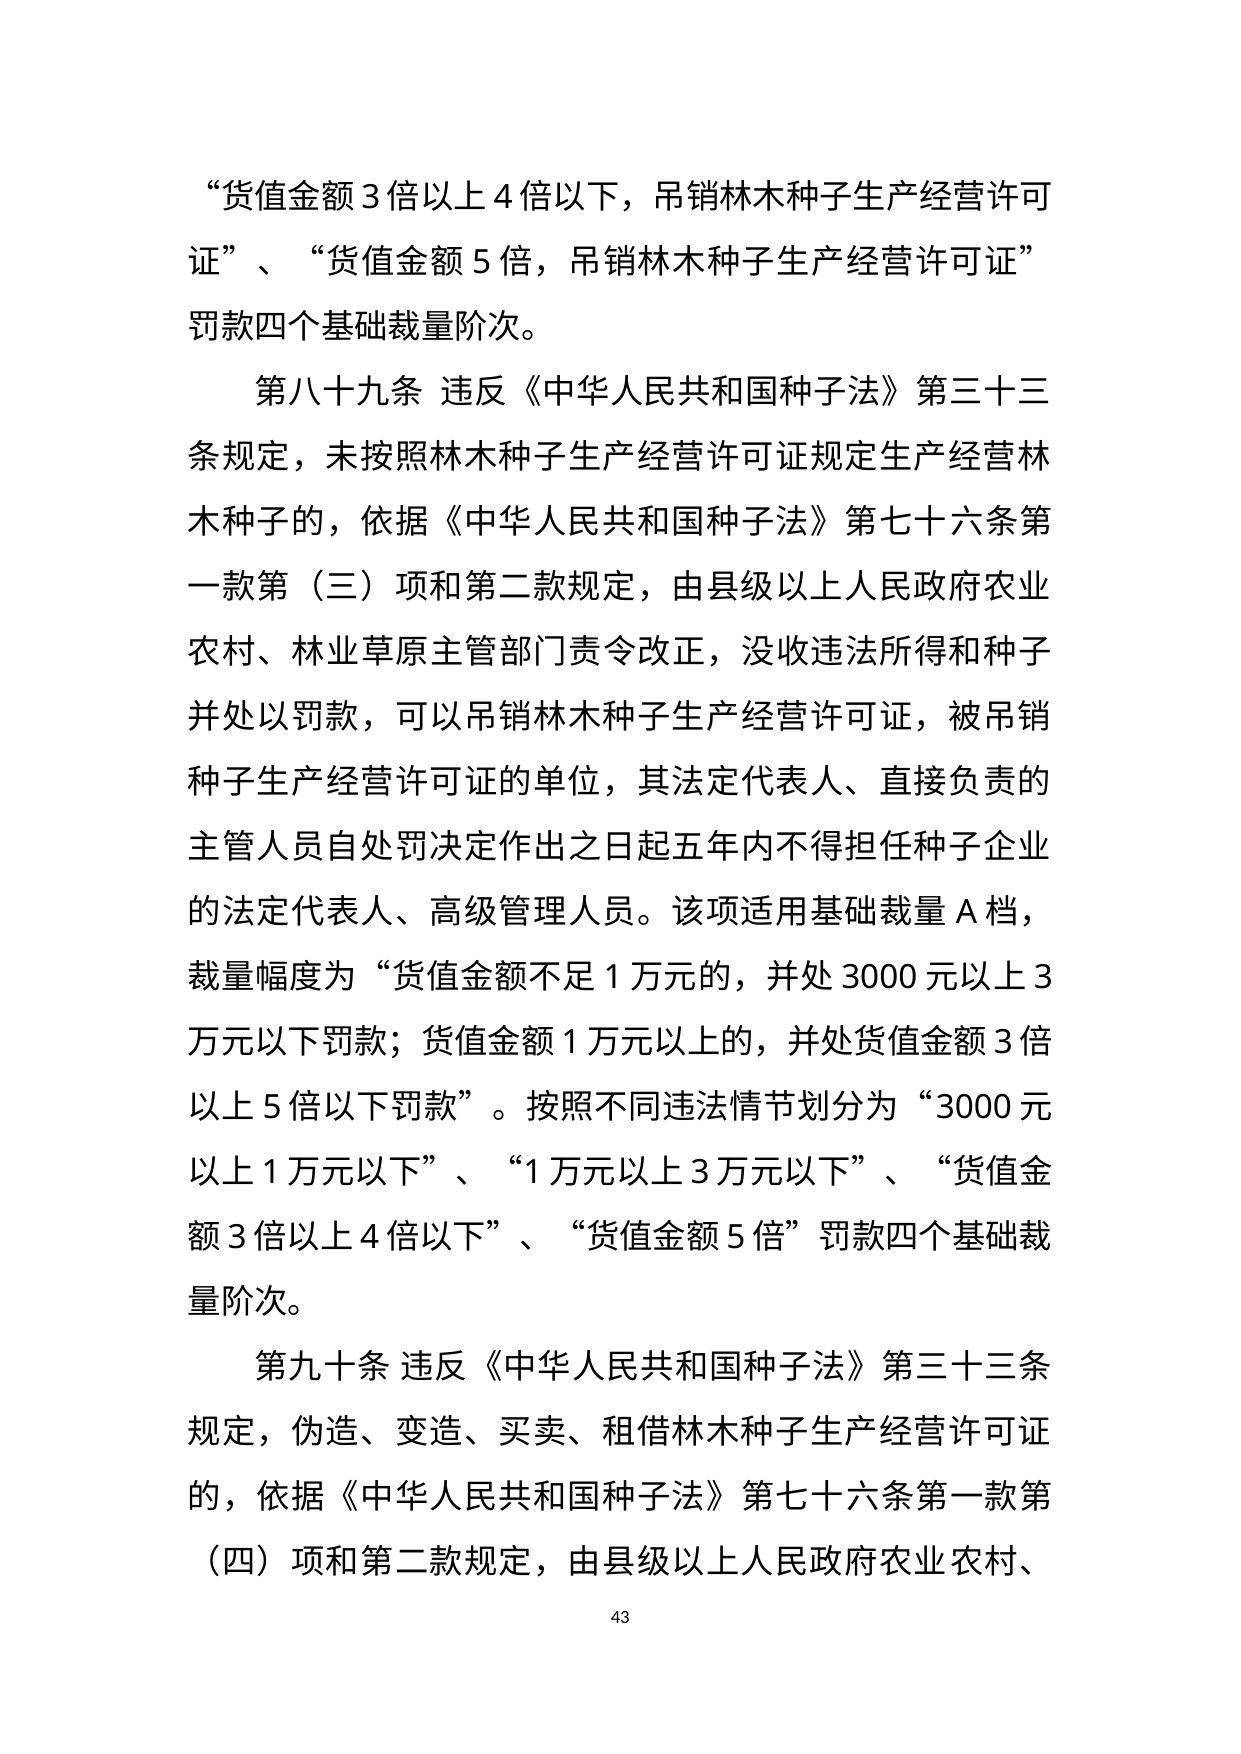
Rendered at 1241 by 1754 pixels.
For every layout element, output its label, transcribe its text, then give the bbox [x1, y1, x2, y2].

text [187, 162, 1053, 357]
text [187, 1332, 1053, 1592]
text 第八十九条 违反《中华人民共和国种子法》第三十三条规定，未按照林木种子生产经营许可证规定生产经营林木种子的，依据《中华人民共和国种子法》第七十六条第一款第（三）项和第二款规定，由县级以上人民政府农业农村、林业草原主管部门责令改正，没收违法所得和种子并处以罚款，可以吊销林木种子生产经营许可证，被吊销种子生产经营许可证的单位，其法定代表人、直接负责的主管人员自处罚决定作出之日起五年内不得担任种子企业的法定代表人、高级管理人员。该项适用基础裁量A档，裁量幅度为“货值金额不足1万元的，并处3000元以上3万元以下罚款；货值金额1万元以上的，并处货值金额3倍以上5倍以下罚款”。按照不同违法情节划分为“3000元以上1万元以下”、“1万元以上3万元以下”、“货值金额3倍以上4倍以下”、“货值金额5倍”罚款四个基础裁量阶次。 [187, 357, 1053, 1332]
